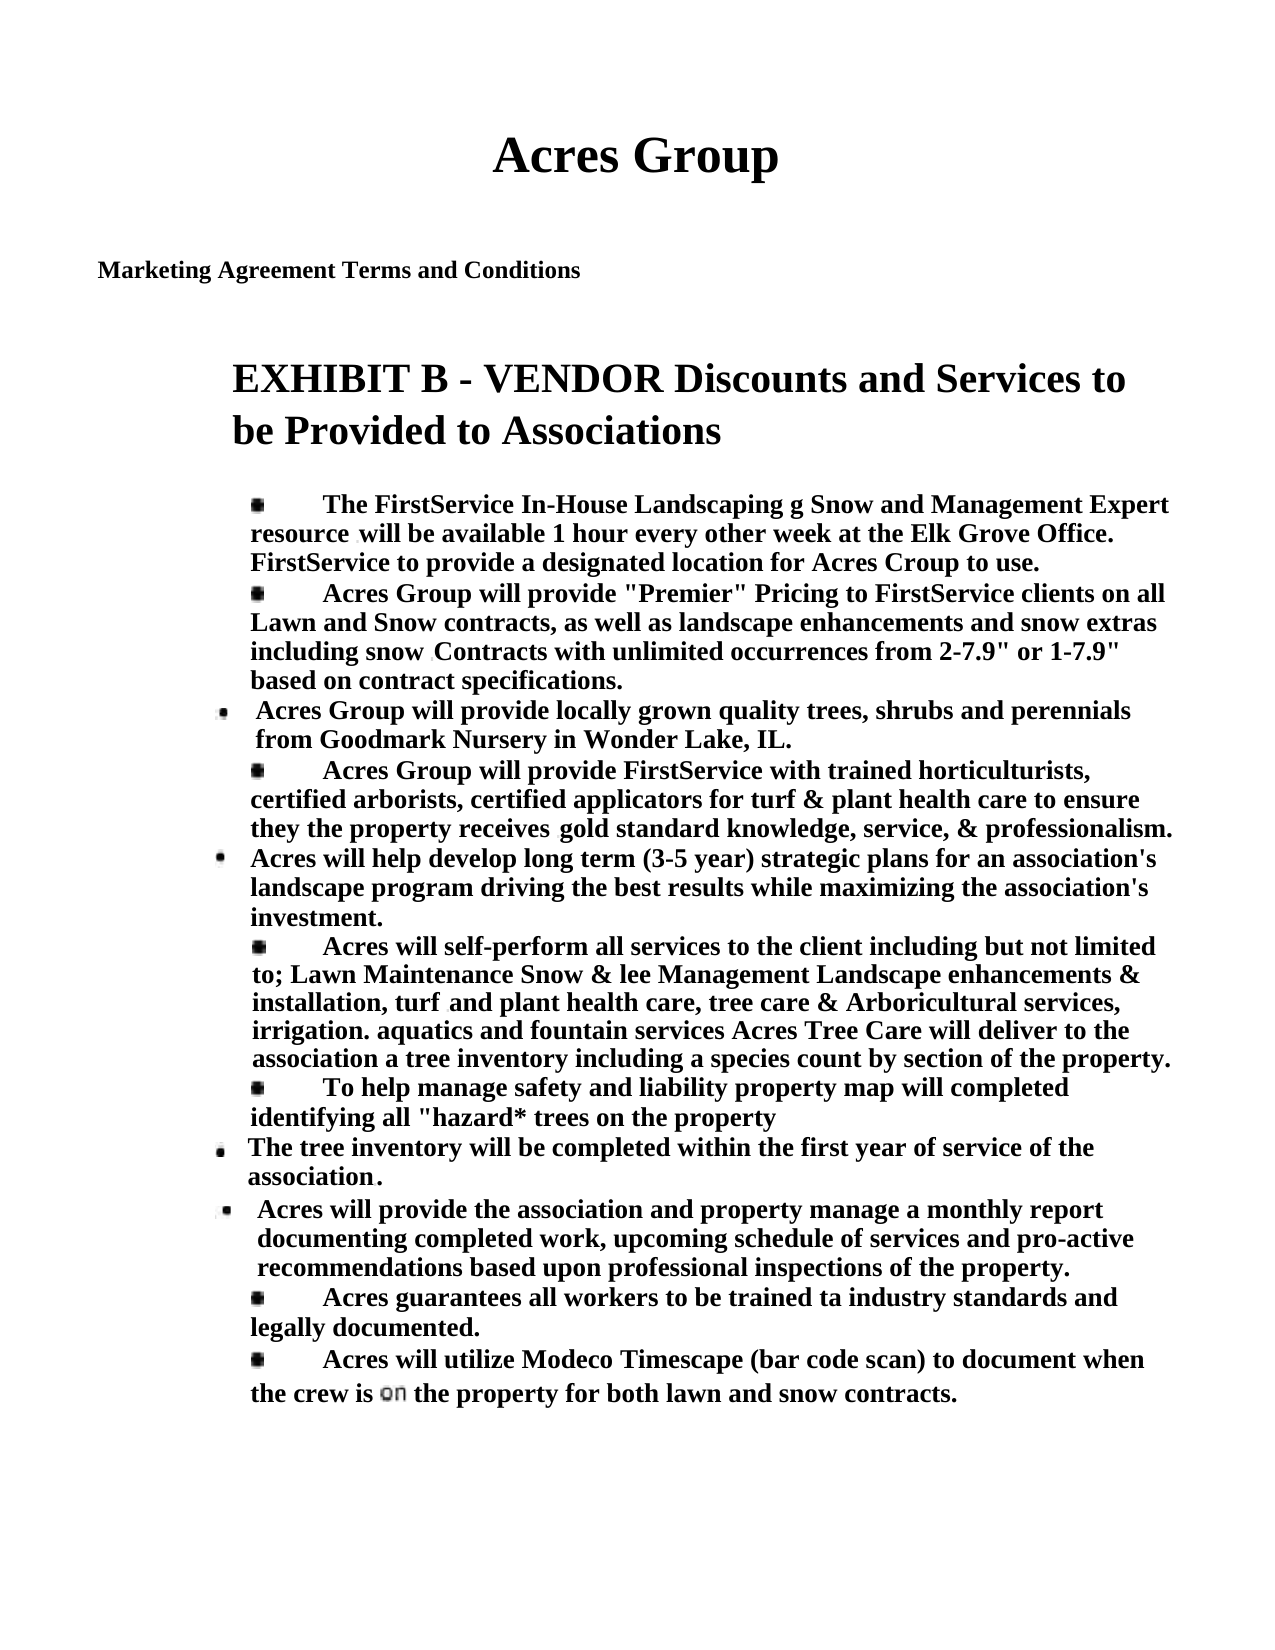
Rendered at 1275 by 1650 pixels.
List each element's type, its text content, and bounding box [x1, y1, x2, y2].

text The tree inventory will be completed within the first year of service of the association. [215, 1133, 1174, 1191]
picture [252, 939, 266, 956]
text Acres will help develop long term (3-5 year) strategic plans for an association's landscape program driving the best results while maximizing the association's investment. [215, 845, 1174, 932]
text EXHIBIT B - VENDOR Discounts and Services to be Provided to Associations [232, 354, 1174, 453]
picture [251, 1290, 264, 1307]
list Acres will utilize Modeco Timescape (bar code scan) to document when the crew is the property for both lawn and snow contracts. [250, 1343, 1174, 1408]
list The FirstService In-House Landscaping g Snow and Management Expert resource will be available 1 hour every other week at the Elk Grove Office. FirstService to provide a designated location for Acres Croup to use. [250, 491, 1174, 578]
picture [215, 849, 225, 868]
text Acres Group [97, 124, 1174, 184]
picture [380, 1385, 407, 1402]
picture [251, 1080, 264, 1097]
list Acres Group will provide FirstService with trained horticulturists, certified arborists, certified applicators for turf & plant health care to ensure they the property receives gold standard knowledge, service, & professionalism. [250, 756, 1174, 843]
text Marketing Agreement Terms and Conditions [97, 256, 1174, 284]
text Acres Group will provide locally grown quality trees, shrubs and perennials from Goodmark Nursery in Wonder Lake, IL. [215, 697, 1174, 755]
picture [215, 1142, 225, 1157]
list Acres guarantees all workers to be trained ta industry standards and legally documented. [250, 1284, 1174, 1342]
list Acres will self-perform all services to the client including but not limited to; Lawn Maintenance Snow & lee Management Landscape enhancements & installation, turf and plant health care, tree care & Arboricultural services, irrigation. aquatics and fountain services Acres Tree Care will deliver to the association a tree inventory including a species count by section of the property. [252, 933, 1174, 1074]
list Acres Group will provide "Premier" Pricing to FirstService clients on all Lawn and Snow contracts, as well as landscape enhancements and snow extras including snow Contracts with unlimited occurrences from 2-7.9" or 1-7.9" based on contract specifications. [250, 579, 1174, 695]
picture [251, 497, 264, 514]
picture [215, 708, 228, 720]
picture [215, 1206, 231, 1219]
text Acres will provide the association and property manage a monthly report documenting completed work, upcoming schedule of services and pro-active recommendations based upon professional inspections of the property. [215, 1195, 1174, 1282]
list To help manage safety and liability property map will completed identifying all "hazard* trees on the property [250, 1074, 1174, 1132]
picture [251, 762, 264, 780]
picture [251, 1351, 264, 1369]
picture [251, 585, 264, 603]
